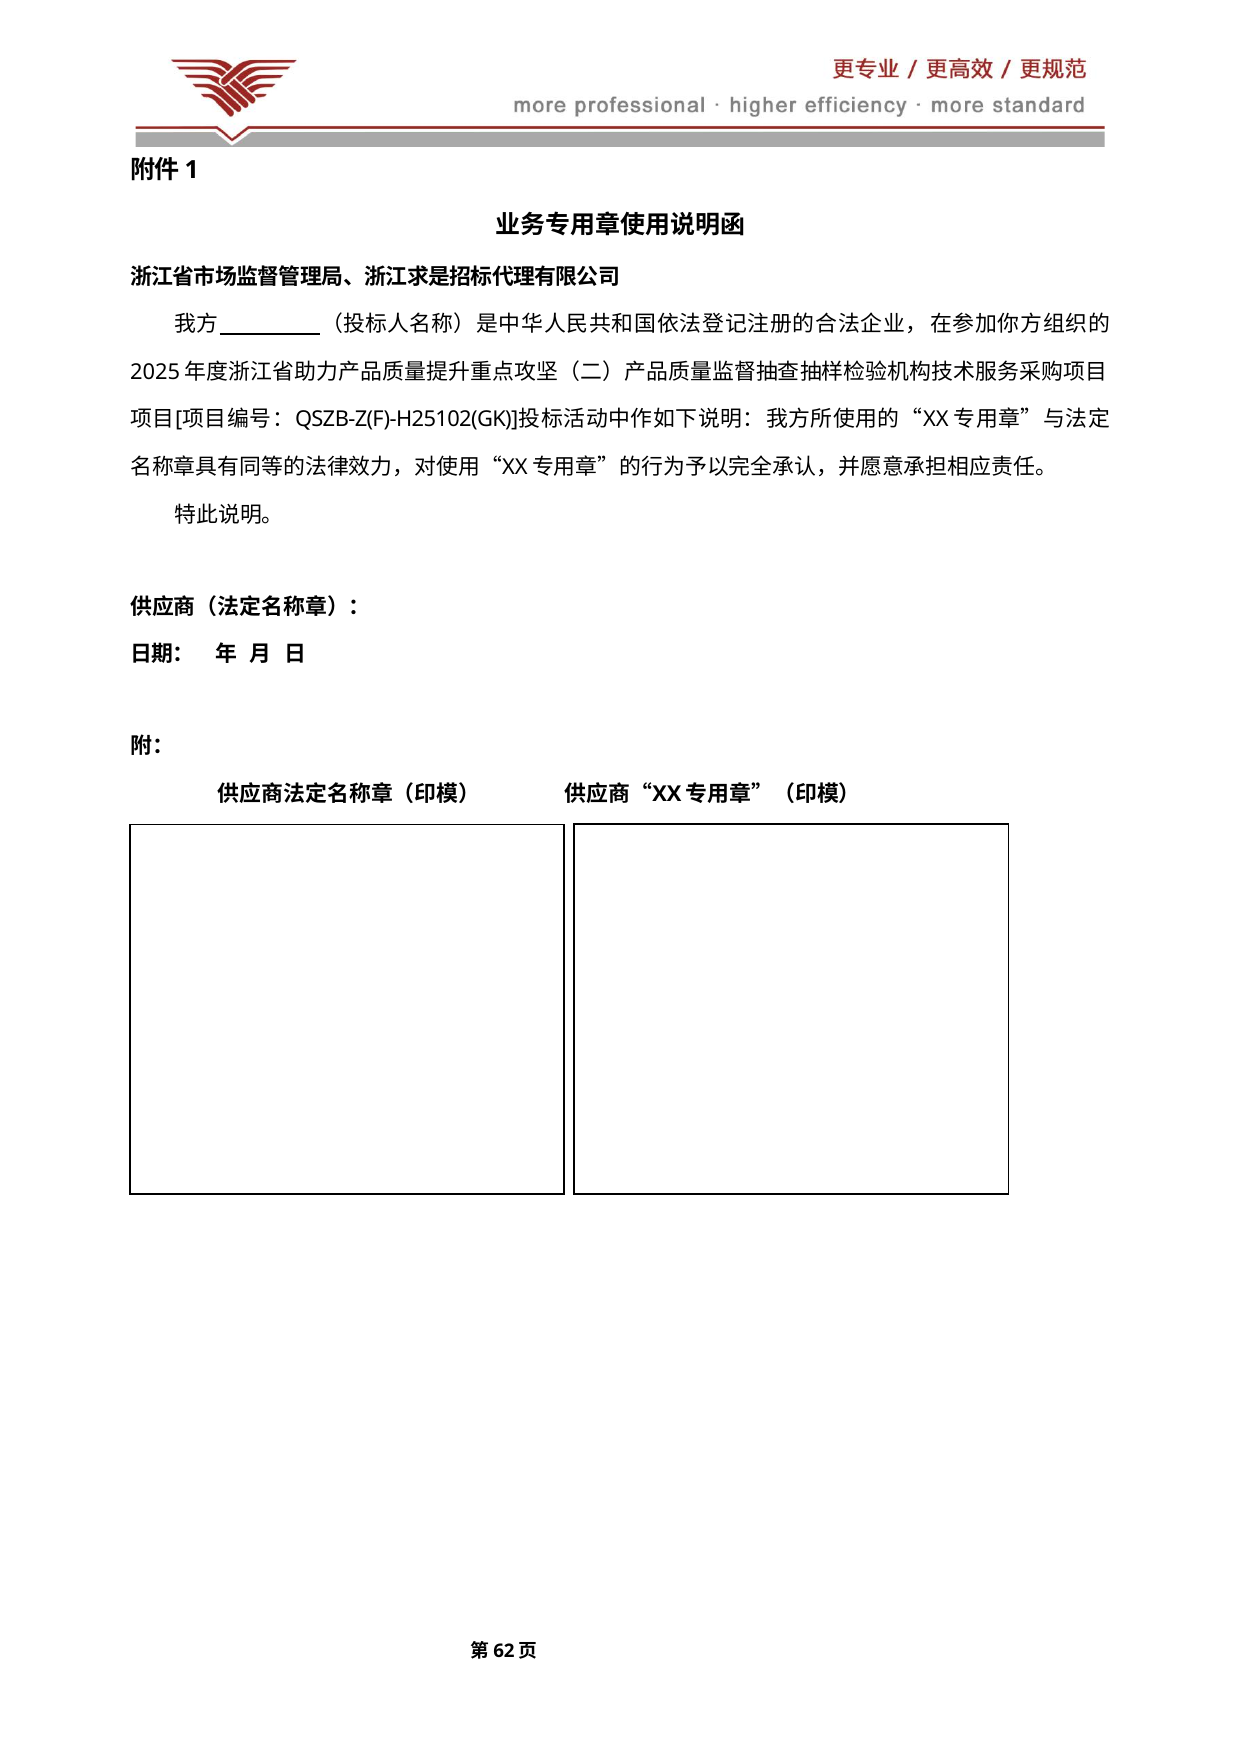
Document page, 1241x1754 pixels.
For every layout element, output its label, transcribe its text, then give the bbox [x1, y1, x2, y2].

text 供应商法定名称章（印模） 供应商“XX专用章”（印模） [130, 776, 1110, 808]
text 附： [130, 728, 1110, 760]
text 我方 （投标人名称）是中华人民共和国依法登记注册的合法企业，在参加你方组织的2025年度浙江省助力产品质量提升重点攻坚（二）产品质量监督抽查抽样检验机构技术服务采购项目项目[项目编号：QSZB-Z(F)-H25102(GK)]投标活动中作如下说明：我方所使用的“XX专用章”与法定名称章具有同等的法律效力，对使用“XX专用章”的行为予以完全承认，并愿意承担相应责任。 [130, 306, 1110, 481]
picture [135, 35, 1105, 147]
text 供应商（法定名称章）： [130, 589, 1110, 620]
text 业务专用章使用说明函 [130, 204, 1110, 241]
text 特此说明。 [130, 497, 1110, 528]
text 日期： 年 月 日 [130, 636, 1110, 668]
text 浙江省市场监督管理局、浙江求是招标代理有限公司 [130, 259, 1110, 290]
text 附件1 [130, 150, 1110, 186]
